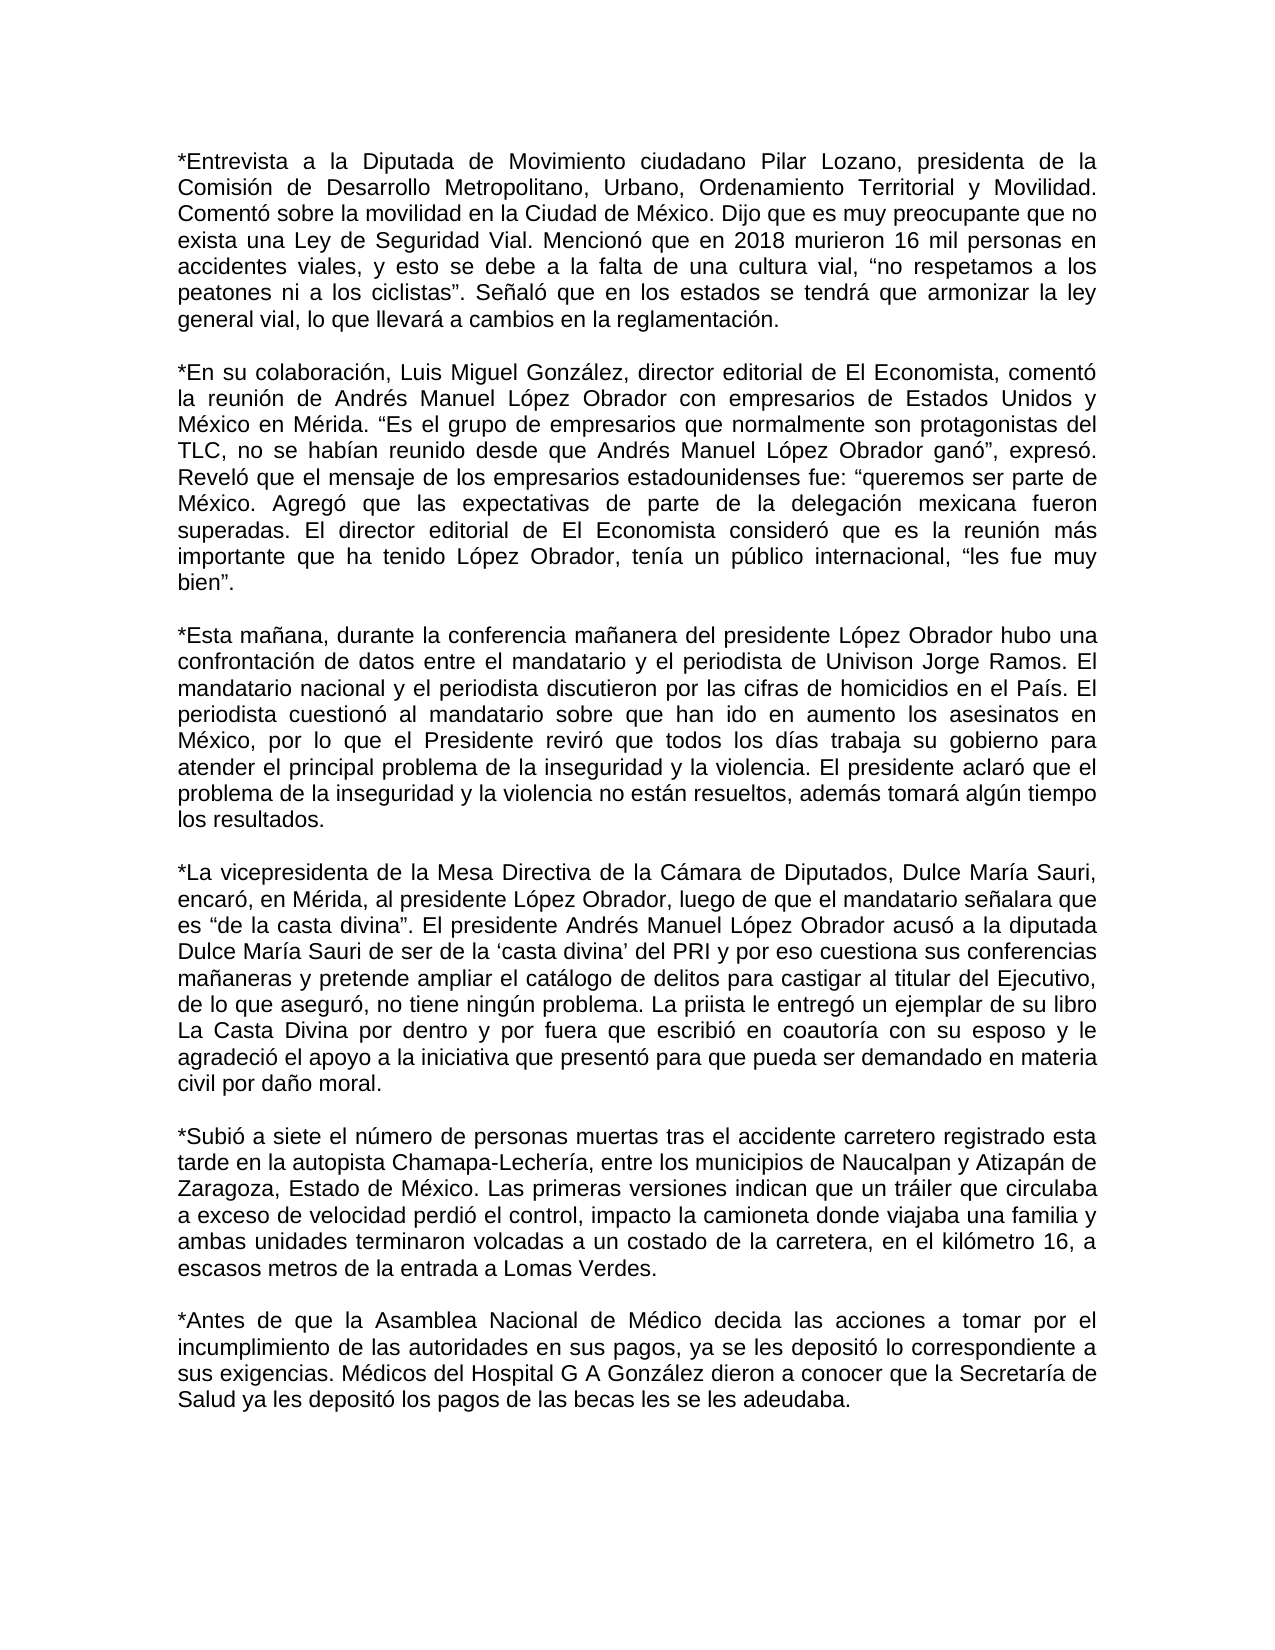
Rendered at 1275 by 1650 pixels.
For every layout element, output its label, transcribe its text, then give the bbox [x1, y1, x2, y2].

text *En su colaboración, Luis Miguel González, director editorial de El Economista, comentó la reunión de Andrés Manuel López Obrador con empresarios de Estados Unidos y México en Mérida. “Es el grupo de empresarios que normalmente son protagonistas del TLC, no se habían reunido desde que Andrés Manuel López Obrador ganó”, expresó. Reveló que el mensaje de los empresarios estadounidenses fue: “queremos ser parte de México. Agregó que las expectativas de parte de la delegación mexicana fueron superadas. El director editorial de El Economista consideró que es la reunión más importante que ha tenido López Obrador, tenía un público internacional, “les fue muy bien”. [177, 358, 1098, 596]
text *Entrevista a la Diputada de Movimiento ciudadano Pilar Lozano, presidenta de la Comisión de Desarrollo Metropolitano, Urbano, Ordenamiento Territorial y Movilidad. Comentó sobre la movilidad en la Ciudad de México. Dijo que es muy preocupante que no exista una Ley de Seguridad Vial. Mencionó que en 2018 murieron 16 mil personas en accidentes viales, y esto se debe a la falta de una cultura vial, “no respetamos a los peatones ni a los ciclistas”. Señaló que en los estados se tendrá que armonizar la ley general vial, lo que llevará a cambios en la reglamentación. [177, 148, 1098, 332]
text *Antes de que la Asamblea Nacional de Médico decida las acciones a tomar por el incumplimiento de las autoridades en sus pagos, ya se les depositó lo correspondiente a sus exigencias. Médicos del Hospital G A González dieron a conocer que la Secretaría de Salud ya les depositó los pagos de las becas les se les adeudaba. [177, 1307, 1098, 1413]
text *La vicepresidenta de la Mesa Directiva de la Cámara de Diputados, Dulce María Sauri, encaró, en Mérida, al presidente López Obrador, luego de que el mandatario señalara que es “de la casta divina”. El presidente Andrés Manuel López Obrador acusó a la diputada Dulce María Sauri de ser de la ‘casta divina’ del PRI y por eso cuestiona sus conferencias mañaneras y pretende ampliar el catálogo de delitos para castigar al titular del Ejecutivo, de lo que aseguró, no tiene ningún problema. La priista le entregó un ejemplar de su libro La Casta Divina por dentro y por fuera que escribió en coautoría con su esposo y le agradeció el apoyo a la iniciativa que presentó para que pueda ser demandado en materia civil por daño moral. [177, 859, 1098, 1096]
text *Esta mañana, durante la conferencia mañanera del presidente López Obrador hubo una confrontación de datos entre el mandatario y el periodista de Univison Jorge Ramos. El mandatario nacional y el periodista discutieron por las cifras de homicidios en el País. El periodista cuestionó al mandatario sobre que han ido en aumento los asesinatos en México, por lo que el Presidente reviró que todos los días trabaja su gobierno para atender el principal problema de la inseguridad y la violencia. El presidente aclaró que el problema de la inseguridad y la violencia no están resueltos, además tomará algún tiempo los resultados. [177, 622, 1098, 833]
text *Subió a siete el número de personas muertas tras el accidente carretero registrado esta tarde en la autopista Chamapa-Lechería, entre los municipios de Naucalpan y Atizapán de Zaragoza, Estado de México. Las primeras versiones indican que un tráiler que circulaba a exceso de velocidad perdió el control, impacto la camioneta donde viajaba una familia y ambas unidades terminaron volcadas a un costado de la carretera, en el kilómetro 16, a escasos metros de la entrada a Lomas Verdes. [177, 1123, 1098, 1281]
